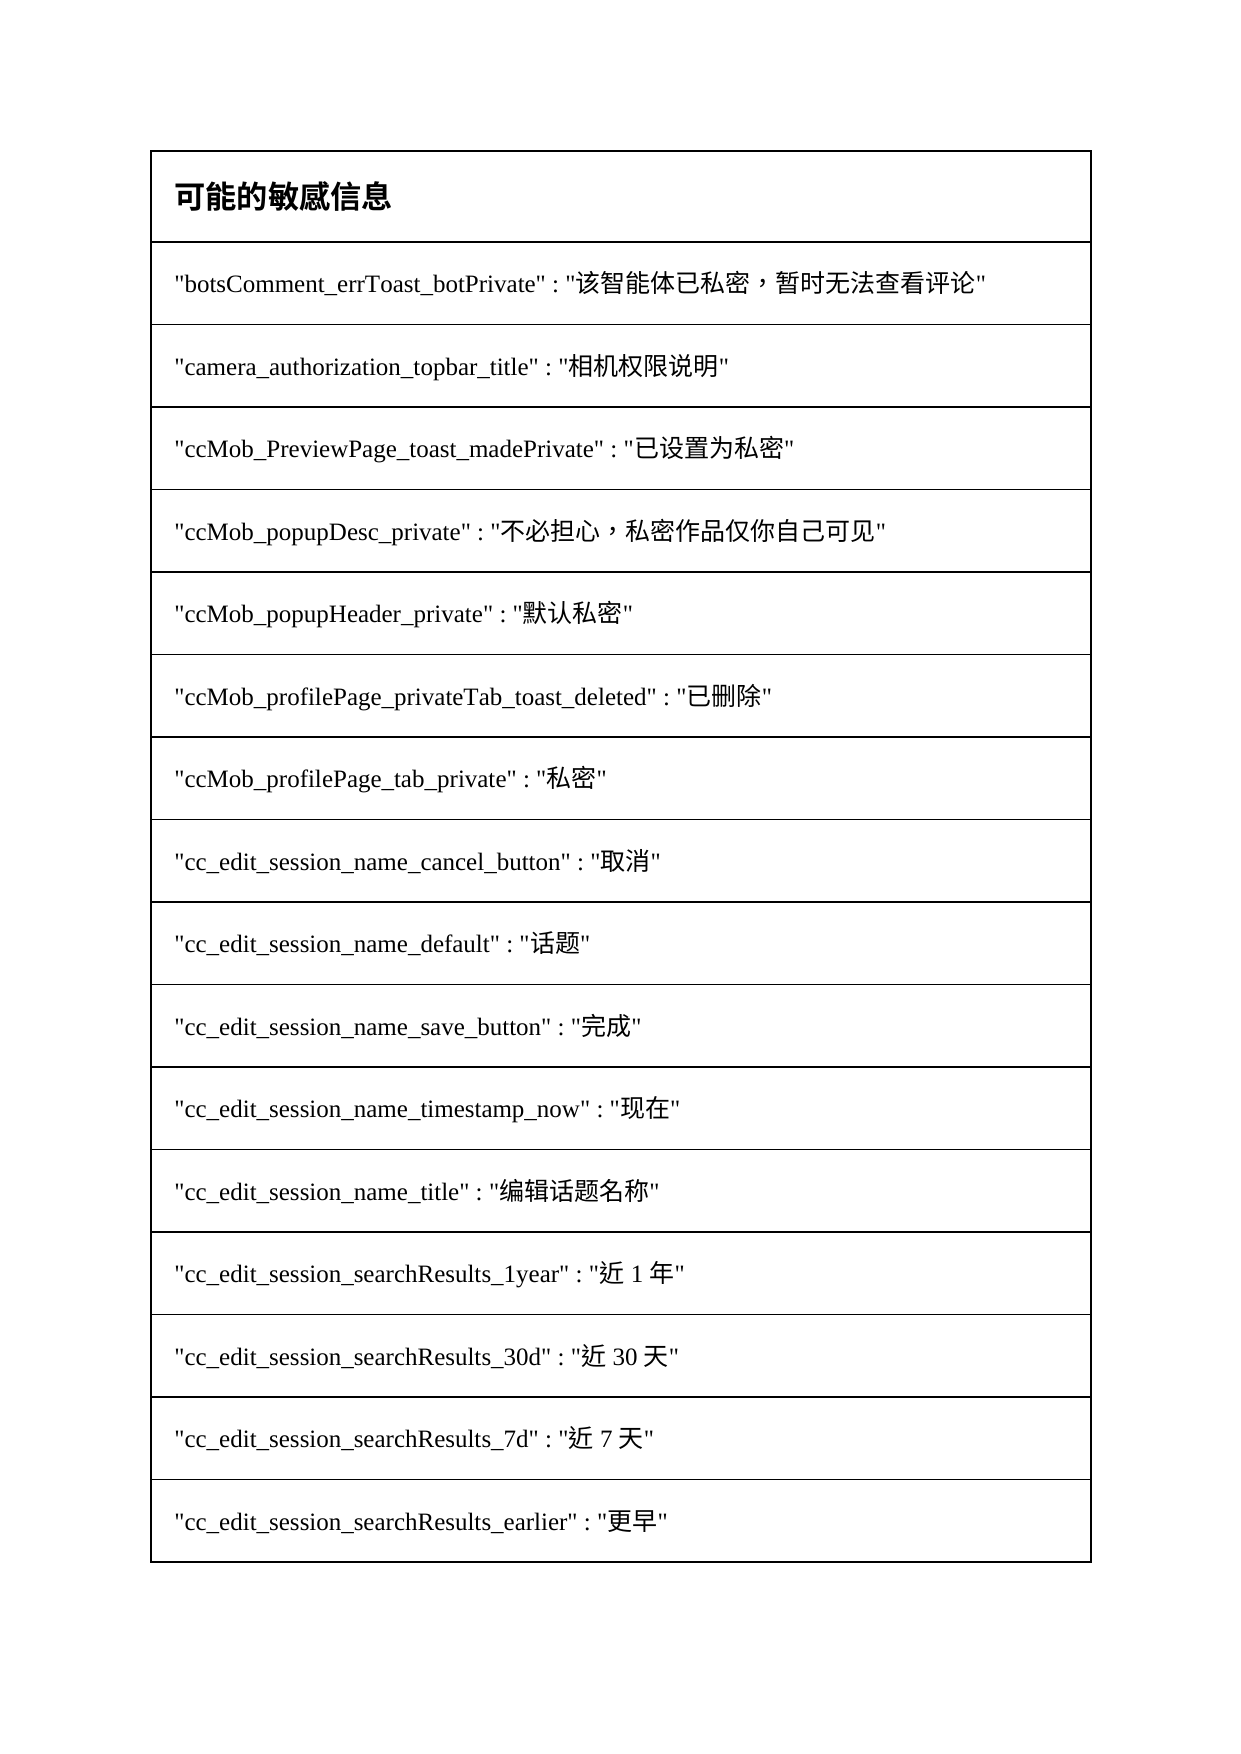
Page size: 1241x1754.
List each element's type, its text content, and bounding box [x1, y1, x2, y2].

table_cell "cc_edit_session_name_cancel_button" : "取消" [152, 820, 1090, 901]
table_cell "cc_edit_session_searchResults_earlier" : "更早" [152, 1480, 1090, 1561]
table_header 可能的敏感信息 [152, 152, 1090, 241]
table_cell "cc_edit_session_searchResults_30d" : "近 30 天" [152, 1315, 1090, 1396]
table_cell "ccMob_popupHeader_private" : "默认私密" [152, 573, 1090, 653]
table_cell "camera_authorization_topbar_title" : "相机权限说明" [152, 325, 1090, 406]
table_cell "ccMob_profilePage_privateTab_toast_deleted" : "已删除" [152, 655, 1090, 736]
table_cell "cc_edit_session_name_default" : "话题" [152, 903, 1090, 983]
table_cell "ccMob_popupDesc_private" : "不必担心，私密作品仅你自己可见" [152, 490, 1090, 571]
table_cell "botsComment_errToast_botPrivate" : "该智能体已私密，暂时无法查看评论" [152, 243, 1090, 323]
table_cell "cc_edit_session_name_title" : "编辑话题名称" [152, 1150, 1090, 1231]
table_cell "ccMob_profilePage_tab_private" : "私密" [152, 738, 1090, 818]
table_cell "cc_edit_session_searchResults_1year" : "近 1 年" [152, 1233, 1090, 1313]
table_cell "cc_edit_session_name_timestamp_now" : "现在" [152, 1068, 1090, 1148]
table_cell "cc_edit_session_searchResults_7d" : "近 7 天" [152, 1398, 1090, 1478]
table_cell "ccMob_PreviewPage_toast_madePrivate" : "已设置为私密" [152, 408, 1090, 488]
table_cell "cc_edit_session_name_save_button" : "完成" [152, 985, 1090, 1066]
